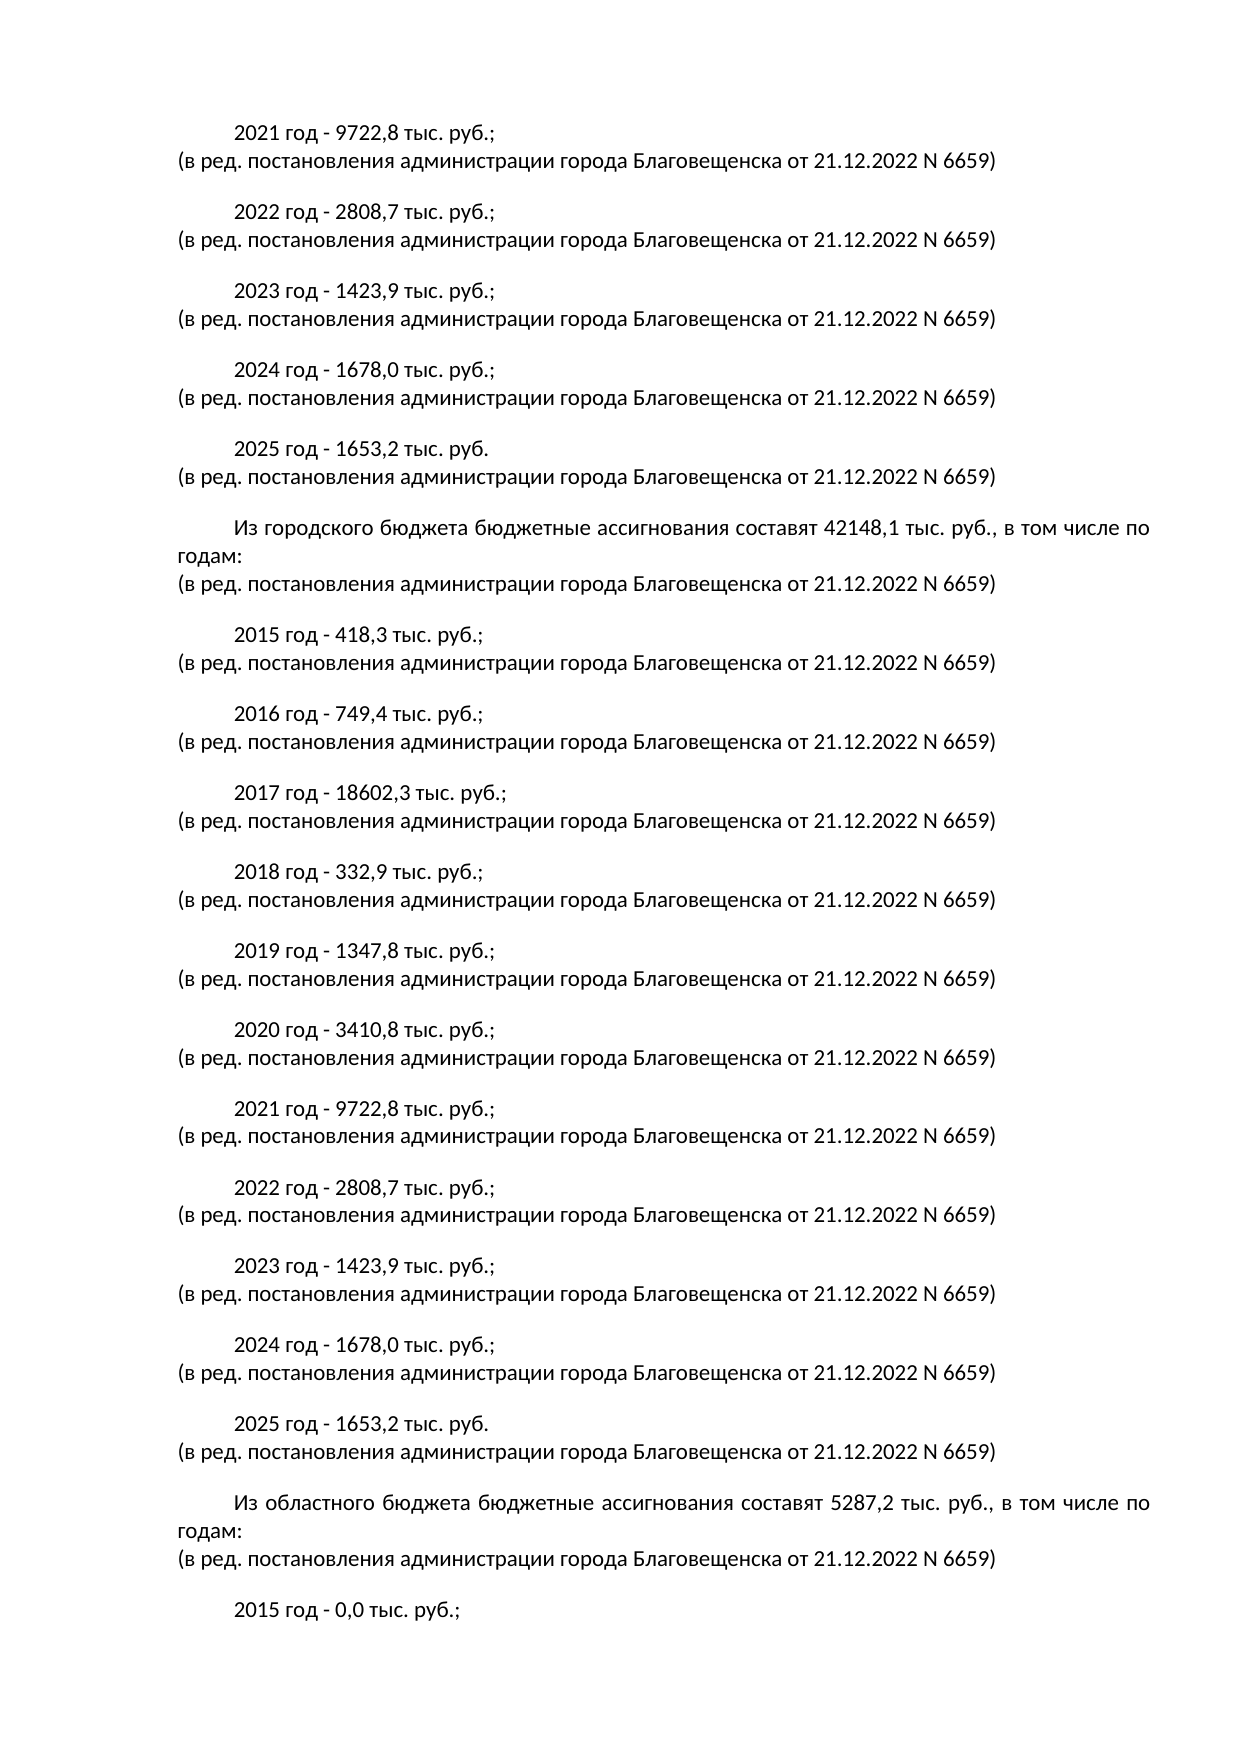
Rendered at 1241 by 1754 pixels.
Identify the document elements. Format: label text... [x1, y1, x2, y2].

text 2021 год - 9722,8 тыс. руб.; [177, 1094, 1152, 1122]
text 2020 год - 3410,8 тыс. руб.; [177, 1015, 1152, 1043]
text 2015 год - 418,3 тыс. руб.; [177, 620, 1152, 648]
text 2022 год - 2808,7 тыс. руб.; [177, 197, 1152, 225]
text 2016 год - 749,4 тыс. руб.; [177, 699, 1152, 727]
text (в ред. постановления администрации города Благовещенска от 21.12.2022 N 6659) [177, 304, 1152, 332]
text 2025 год - 1653,2 тыс. руб. [177, 434, 1152, 462]
text Из городского бюджета бюджетные ассигнования составят 42148,1 тыс. руб., в том числе по годам: [177, 513, 1152, 569]
text 2018 год - 332,9 тыс. руб.; [177, 857, 1152, 885]
text (в ред. постановления администрации города Благовещенска от 21.12.2022 N 6659) [177, 383, 1152, 411]
text 2015 год - 0,0 тыс. руб.; [177, 1595, 1152, 1623]
text 2024 год - 1678,0 тыс. руб.; [177, 1331, 1152, 1358]
text (в ред. постановления администрации города Благовещенска от 21.12.2022 N 6659) [177, 1279, 1152, 1308]
text Из областного бюджета бюджетные ассигнования составят 5287,2 тыс. руб., в том числе по годам: [177, 1488, 1152, 1544]
text 2025 год - 1653,2 тыс. руб. [177, 1409, 1152, 1437]
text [177, 146, 1152, 174]
text (в ред. постановления администрации города Благовещенска от 21.12.2022 N 6659) [177, 1201, 1152, 1229]
text (в ред. постановления администрации города Благовещенска от 21.12.2022 N 6659) [177, 1043, 1152, 1071]
text (в ред. постановления администрации города Благовещенска от 21.12.2022 N 6659) [177, 1437, 1152, 1466]
text 2023 год - 1423,9 тыс. руб.; [177, 1252, 1152, 1279]
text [177, 1544, 1152, 1572]
text (в ред. постановления администрации города Благовещенска от 21.12.2022 N 6659) [177, 648, 1152, 676]
text 2024 год - 1678,0 тыс. руб.; [177, 355, 1152, 383]
text 2022 год - 2808,7 тыс. руб.; [177, 1173, 1152, 1201]
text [177, 225, 1152, 253]
text (в ред. постановления администрации города Благовещенска от 21.12.2022 N 6659) [177, 462, 1152, 490]
text 2021 год - 9722,8 тыс. руб.; [177, 118, 1152, 146]
text (в ред. постановления администрации города Благовещенска от 21.12.2022 N 6659) [177, 964, 1152, 992]
text 2017 год - 18602,3 тыс. руб.; [177, 778, 1152, 806]
text 2023 год - 1423,9 тыс. руб.; [177, 276, 1152, 304]
text (в ред. постановления администрации города Благовещенска от 21.12.2022 N 6659) [177, 727, 1152, 755]
text (в ред. постановления администрации города Благовещенска от 21.12.2022 N 6659) [177, 1358, 1152, 1387]
text (в ред. постановления администрации города Благовещенска от 21.12.2022 N 6659) [177, 1122, 1152, 1150]
text 2019 год - 1347,8 тыс. руб.; [177, 936, 1152, 964]
text (в ред. постановления администрации города Благовещенска от 21.12.2022 N 6659) [177, 806, 1152, 834]
text (в ред. постановления администрации города Благовещенска от 21.12.2022 N 6659) [177, 569, 1152, 597]
text (в ред. постановления администрации города Благовещенска от 21.12.2022 N 6659) [177, 885, 1152, 913]
